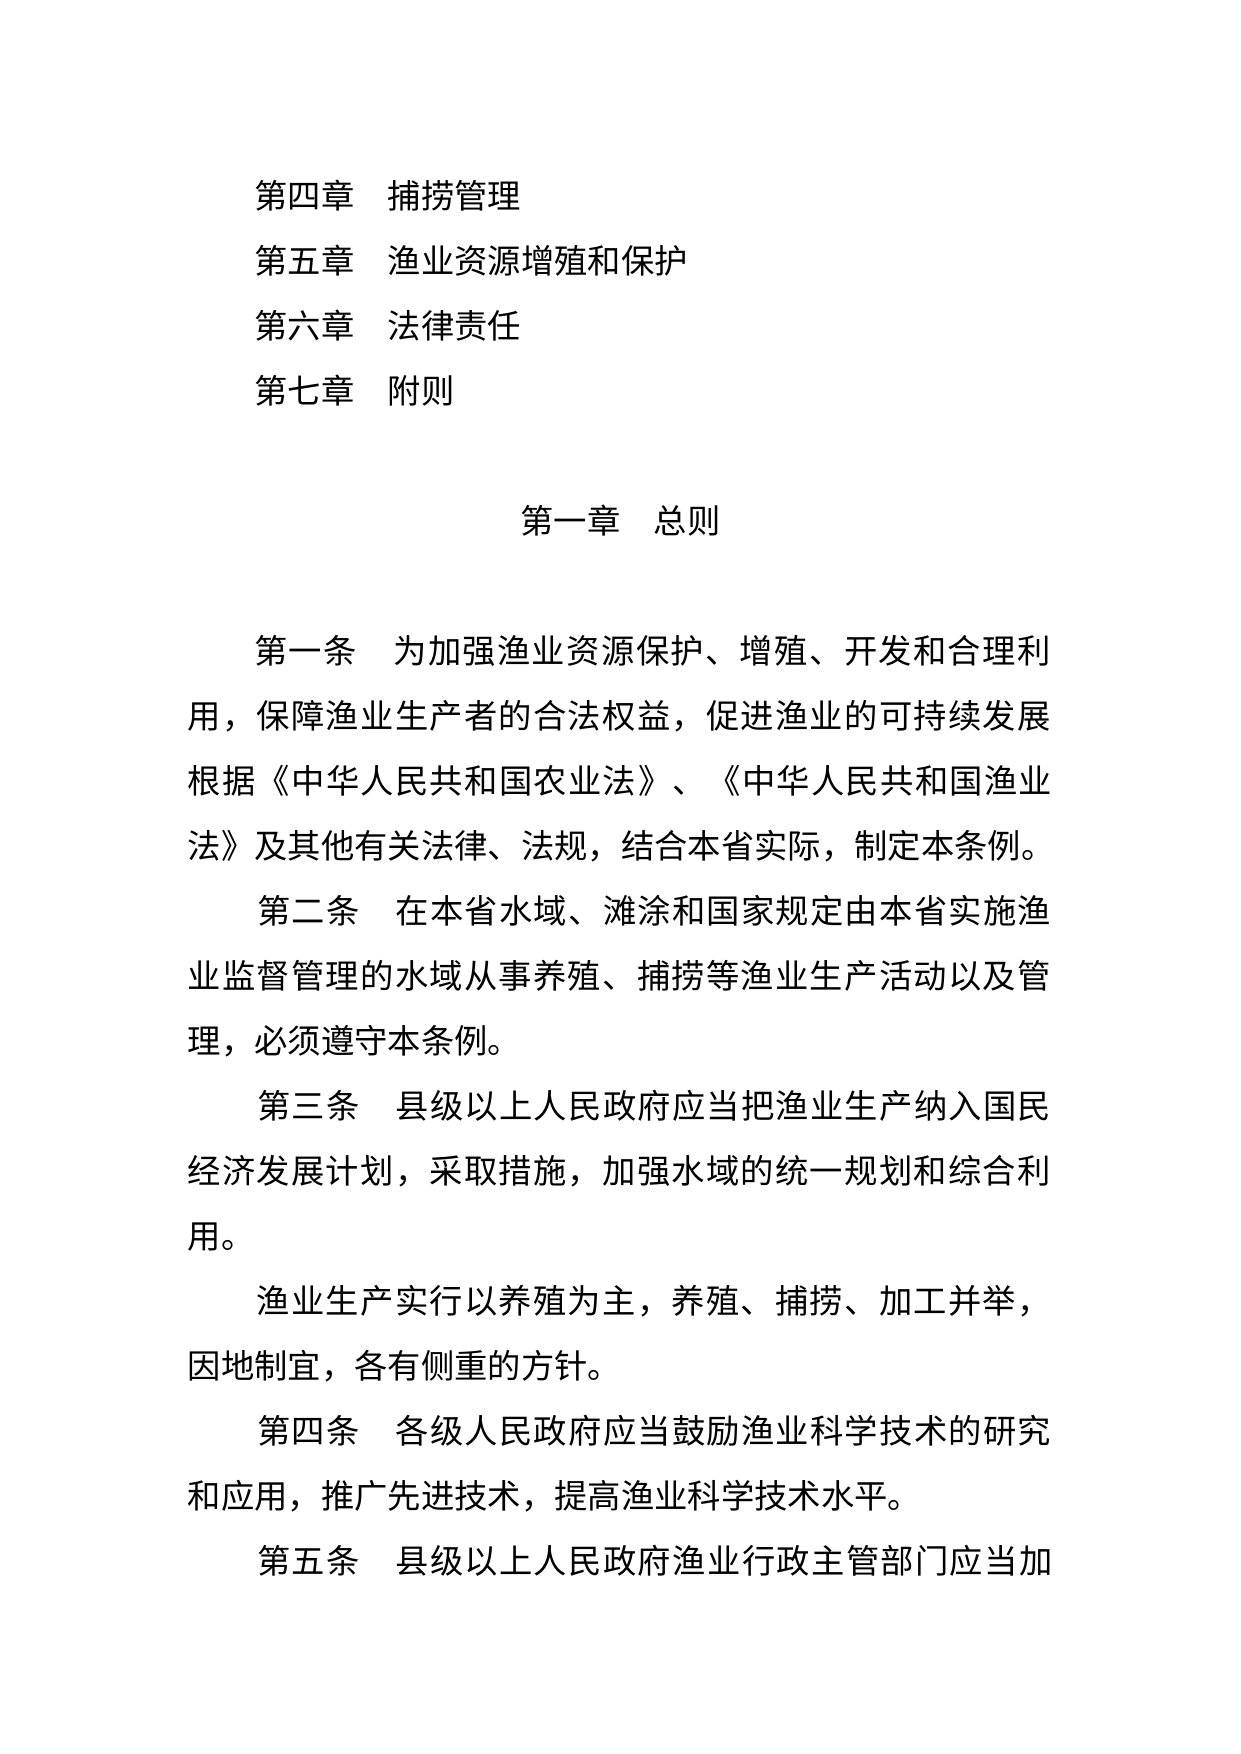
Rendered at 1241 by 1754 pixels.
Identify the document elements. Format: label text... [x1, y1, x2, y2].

text 第六章 法律责任 [187, 292, 1053, 357]
text 第五章 渔业资源增殖和保护 [187, 227, 1053, 292]
text 第一章 总则 [187, 487, 1053, 552]
text 第七章 附则 [187, 357, 1053, 422]
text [187, 617, 1053, 1592]
text 第四章 捕捞管理 [187, 162, 1053, 227]
